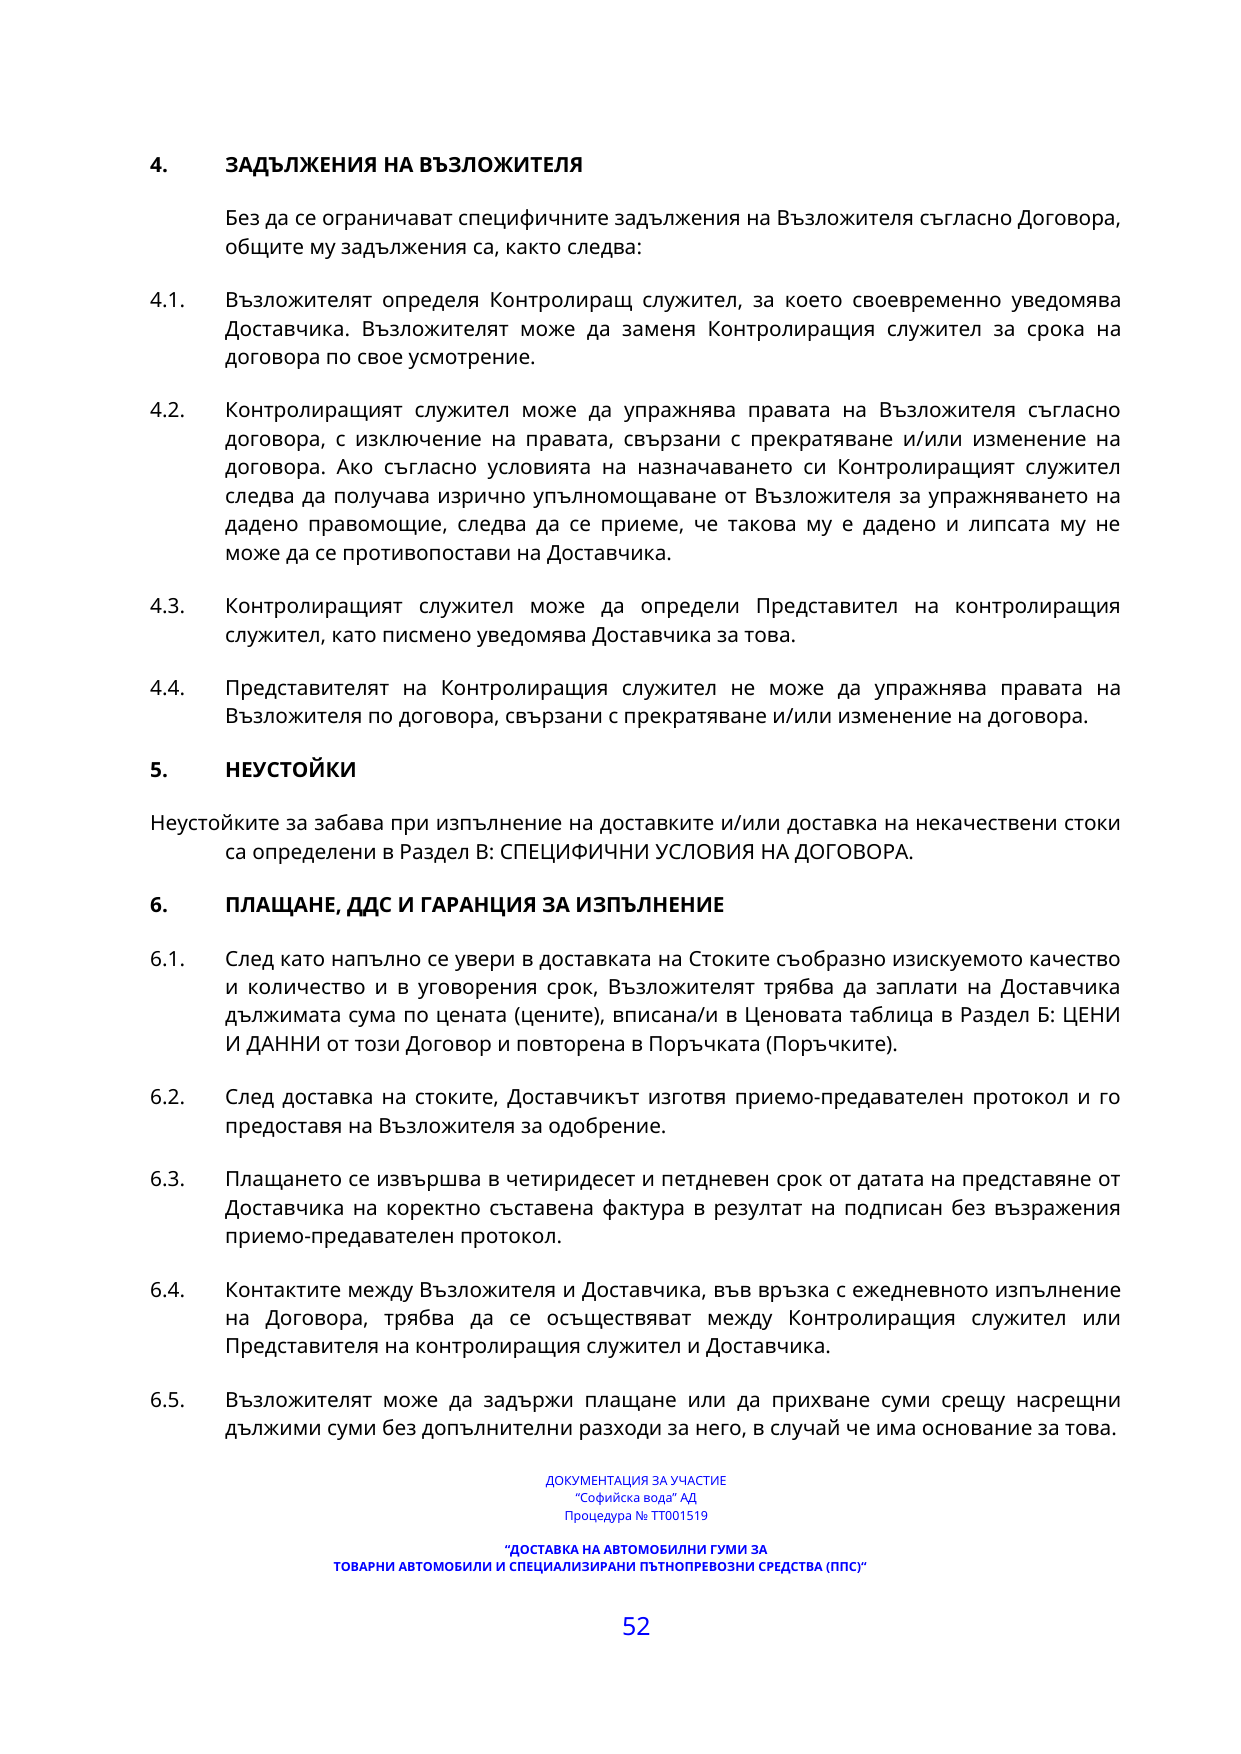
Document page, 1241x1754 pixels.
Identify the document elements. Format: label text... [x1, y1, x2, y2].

list ЗАДЪЛЖЕНИЯ НА ВЪЗЛОЖИТЕЛЯ [150, 150, 1122, 178]
list Контактите между Възложителя и Доставчика, във връзка с ежедневното изпълнение на Договора, трябва да се осъществяват между Контролиращия служител или Представителя на контролиращия служител и Доставчика. [150, 1275, 1122, 1360]
list ПЛАЩАНЕ, ДДС И ГАРАНЦИЯ ЗА ИЗПЪЛНЕНИЕ [150, 890, 1122, 919]
list Възложителят може да задържи плащане или да прихване суми срещу насрещни дължими суми без допълнителни разходи за него, в случай че има основание за това. [150, 1385, 1122, 1442]
text Неустойките за забава при изпълнение на доставките и/или доставка на некачествени стоки са определени в Раздел В: СПЕЦИФИЧНИ УСЛОВИЯ НА ДОГОВОРА. [150, 808, 1122, 865]
list НЕУСТОЙКИ [150, 755, 1122, 783]
list Контролиращият служител може да упражнява правата на Възложителя съгласно договора, с изключение на правата, свързани с прекратяване и/или изменение на договора. Ако съгласно условията на назначаването си Контролиращият служител следва да получава изрично упълномощаване от Възложителя за упражняването на дадено правомощие, следва да се приеме, че такова му е дадено и липсата му не може да се противопостави на Доставчика. [150, 396, 1122, 566]
list Контролиращият служител може да определи Представител на контролиращия служител, като писмено уведомява Доставчика за това. [150, 591, 1122, 648]
list След като напълно се увери в доставката на Стоките съобразно изискуемото качество и количество и в уговорения срок, Възложителят трябва да заплати на Доставчика дължимата сума по цената (цените), вписана/и в Ценовата таблица в Раздел Б: ЦЕНИ И ДАННИ от този Договор и повторена в Поръчката (Поръчките). [150, 944, 1122, 1057]
list Възложителят определя Контролиращ служител, за което своевременно уведомява Доставчика. Възложителят може да заменя Контролиращия служител за срока на договора по свое усмотрение. [150, 285, 1122, 371]
text Без да се ограничават специфичните задължения на Възложителя съгласно Договора, общите му задължения са, както следва: [225, 203, 1122, 260]
list Представителят на Контролиращия служител не може да упражнява правата на Възложителя по договора, свързани с прекратяване и/или изменение на договора. [150, 673, 1122, 730]
list Плащането се извършва в четиридесет и петдневен срок от датата на представяне от Доставчика на коректно съставена фактура в резултат на подписан без възражения приемо-предавателен протокол. [150, 1164, 1122, 1250]
list След доставка на стоките, Доставчикът изготвя приемо-предавателен протокол и го предоставя на Възложителя за одобрение. [150, 1082, 1122, 1139]
